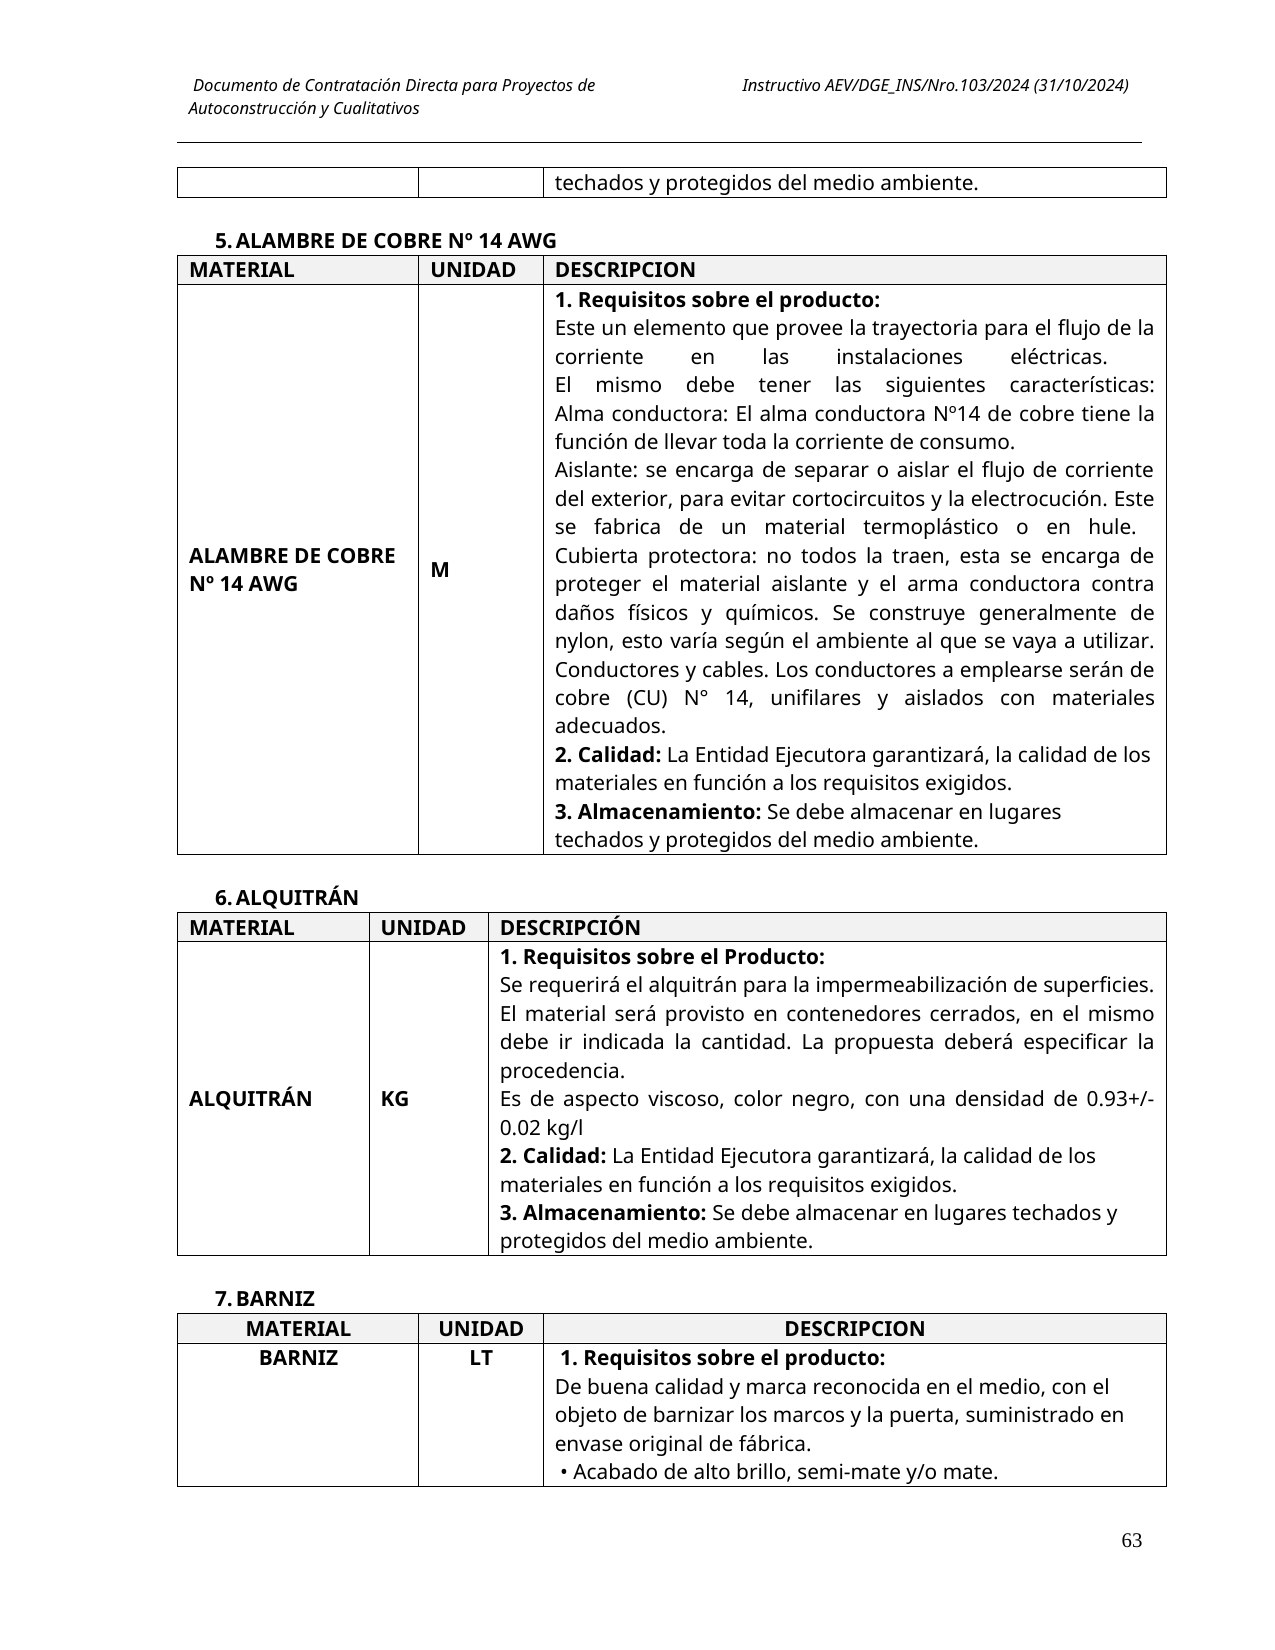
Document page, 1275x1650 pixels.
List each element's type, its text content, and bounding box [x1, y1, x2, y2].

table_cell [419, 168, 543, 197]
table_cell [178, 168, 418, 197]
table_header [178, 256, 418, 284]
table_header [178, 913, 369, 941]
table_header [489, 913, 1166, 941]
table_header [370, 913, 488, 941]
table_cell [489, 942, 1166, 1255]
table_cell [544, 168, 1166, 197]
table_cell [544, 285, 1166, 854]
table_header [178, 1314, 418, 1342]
list BARNIZ [215, 1284, 1142, 1313]
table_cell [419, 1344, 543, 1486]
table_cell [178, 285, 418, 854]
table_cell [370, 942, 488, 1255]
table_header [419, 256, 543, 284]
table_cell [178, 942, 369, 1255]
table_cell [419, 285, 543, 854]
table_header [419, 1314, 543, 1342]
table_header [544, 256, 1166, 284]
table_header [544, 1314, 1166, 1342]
list ALAMBRE DE COBRE Nº 14 AWG [215, 226, 1142, 254]
list ALQUITRÁN [215, 883, 1142, 912]
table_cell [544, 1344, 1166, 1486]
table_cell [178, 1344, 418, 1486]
